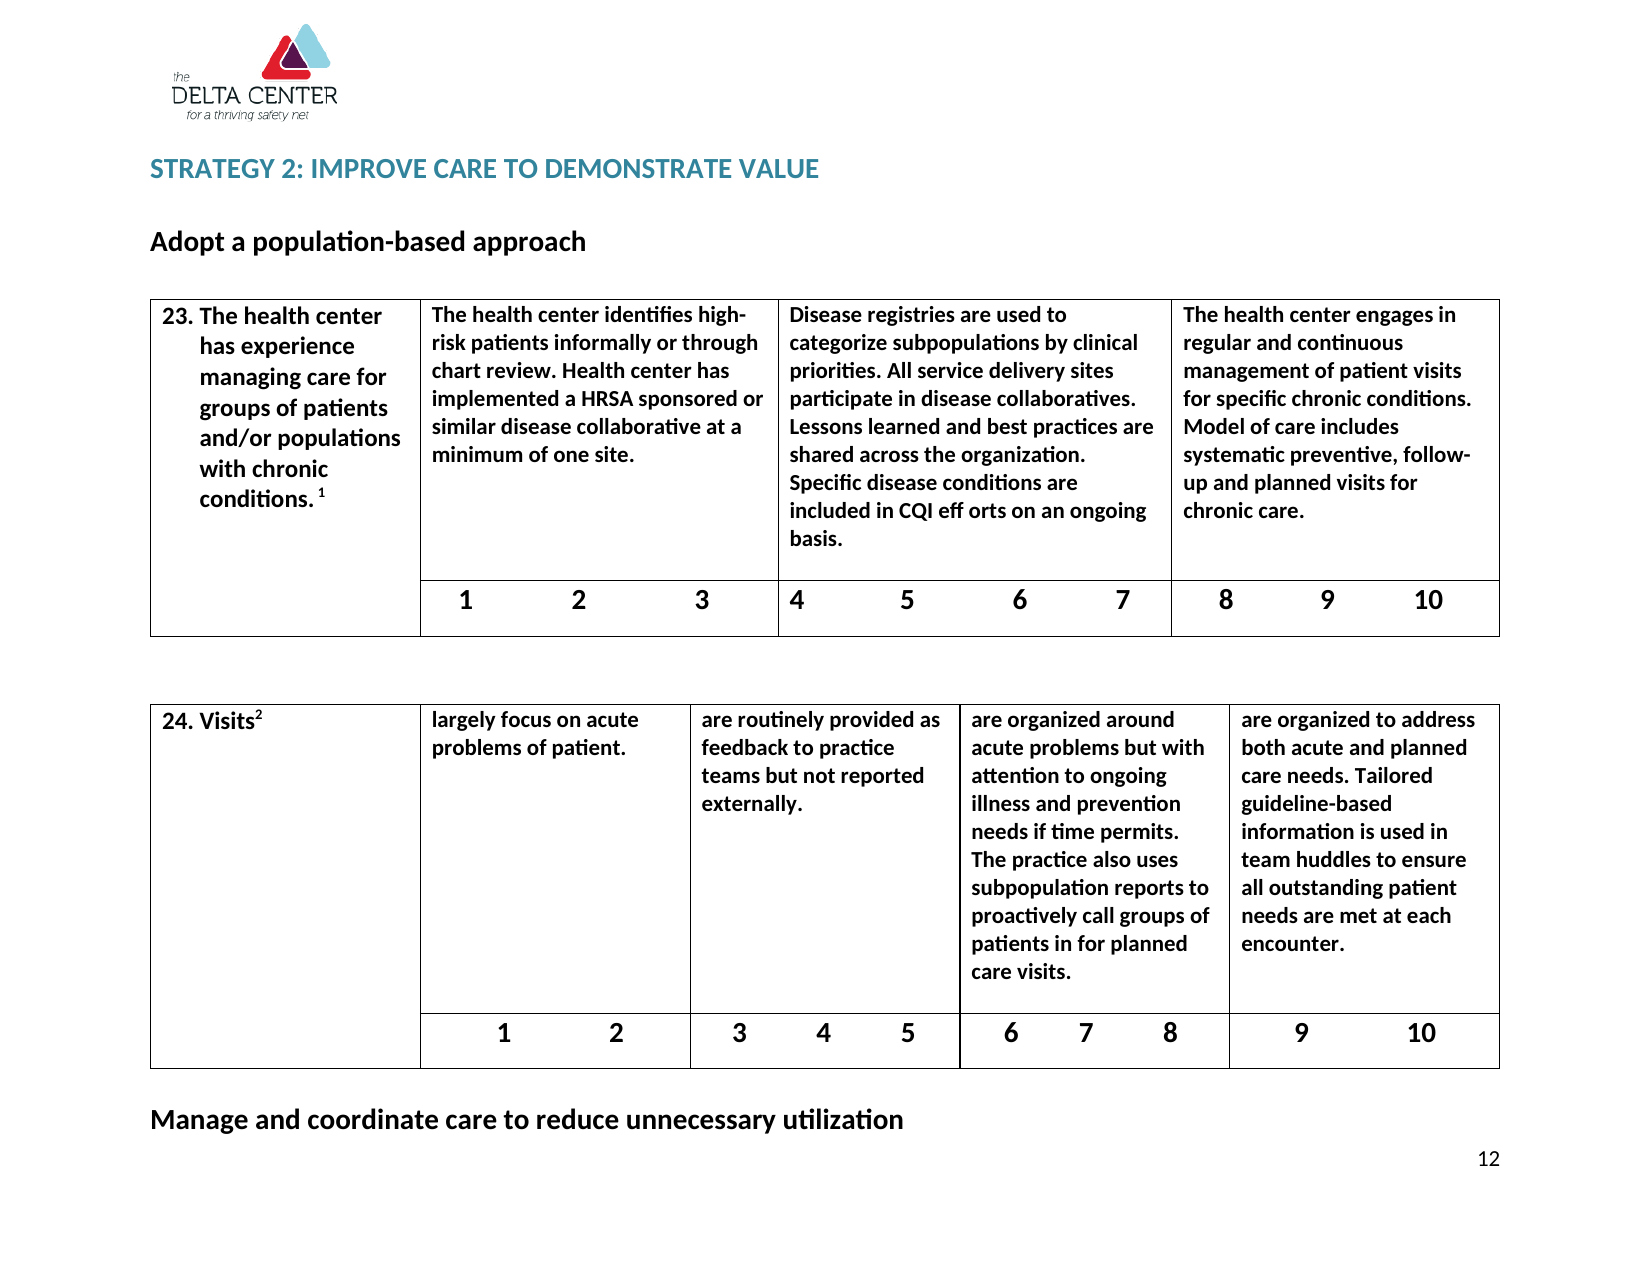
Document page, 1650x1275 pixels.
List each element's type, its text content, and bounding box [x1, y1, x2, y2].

table_header The health center identifies high-risk patients informally or through chart review. Health center has implemented a HRSA sponsored or similar disease collaborative at a minimum of one site. [421, 300, 778, 580]
text Adopt a population-based approach [150, 223, 1500, 259]
table_cell 3 4 5 [691, 1014, 959, 1068]
table_header Disease registries are used to categorize subpopulations by clinical priorities. All service delivery sites participate in disease collaboratives. Lessons learned and best practices are shared across the organization. Specific disease conditions are included in CQI eff orts on an ongoing basis. [779, 300, 1171, 580]
table_cell 9 10 [1230, 1014, 1499, 1068]
picture [165, 12, 346, 131]
table_header are routinely provided as feedback to practice teams but not reported externally. [691, 705, 959, 1013]
table_cell 1 2 [421, 1014, 690, 1068]
text Manage and coordinate care to reduce unnecessary utilization [150, 1101, 1500, 1137]
table_header are organized to address both acute and planned care needs. Tailored guideline-based information is used in team huddles to ensure all outstanding patient needs are met at each encounter. [1230, 705, 1499, 1013]
table_header are organized around acute problems but with attention to ongoing illness and prevention needs if time permits. The practice also uses subpopulation reports to proactively call groups of patients in for planned care visits. [961, 705, 1229, 1013]
table_cell 8 9 10 [1172, 581, 1499, 636]
table_header Visits2 [151, 705, 420, 1068]
table_cell 1 2 3 [421, 581, 778, 636]
text STRATEGY 2: IMPROVE CARE TO DEMONSTRATE VALUE [150, 150, 1500, 186]
table_header The health center has experience managing care for groups of patients and/or populations with chronic conditions. 1 [151, 300, 420, 636]
table_header The health center engages in regular and continuous management of patient visits for specific chronic conditions. Model of care includes systematic preventive, follow-up and planned visits for chronic care. [1172, 300, 1499, 580]
table_cell 4 5 6 7 [779, 581, 1171, 636]
table_cell 6 7 8 [961, 1014, 1229, 1068]
table_header largely focus on acute problems of patient. [421, 705, 690, 1013]
